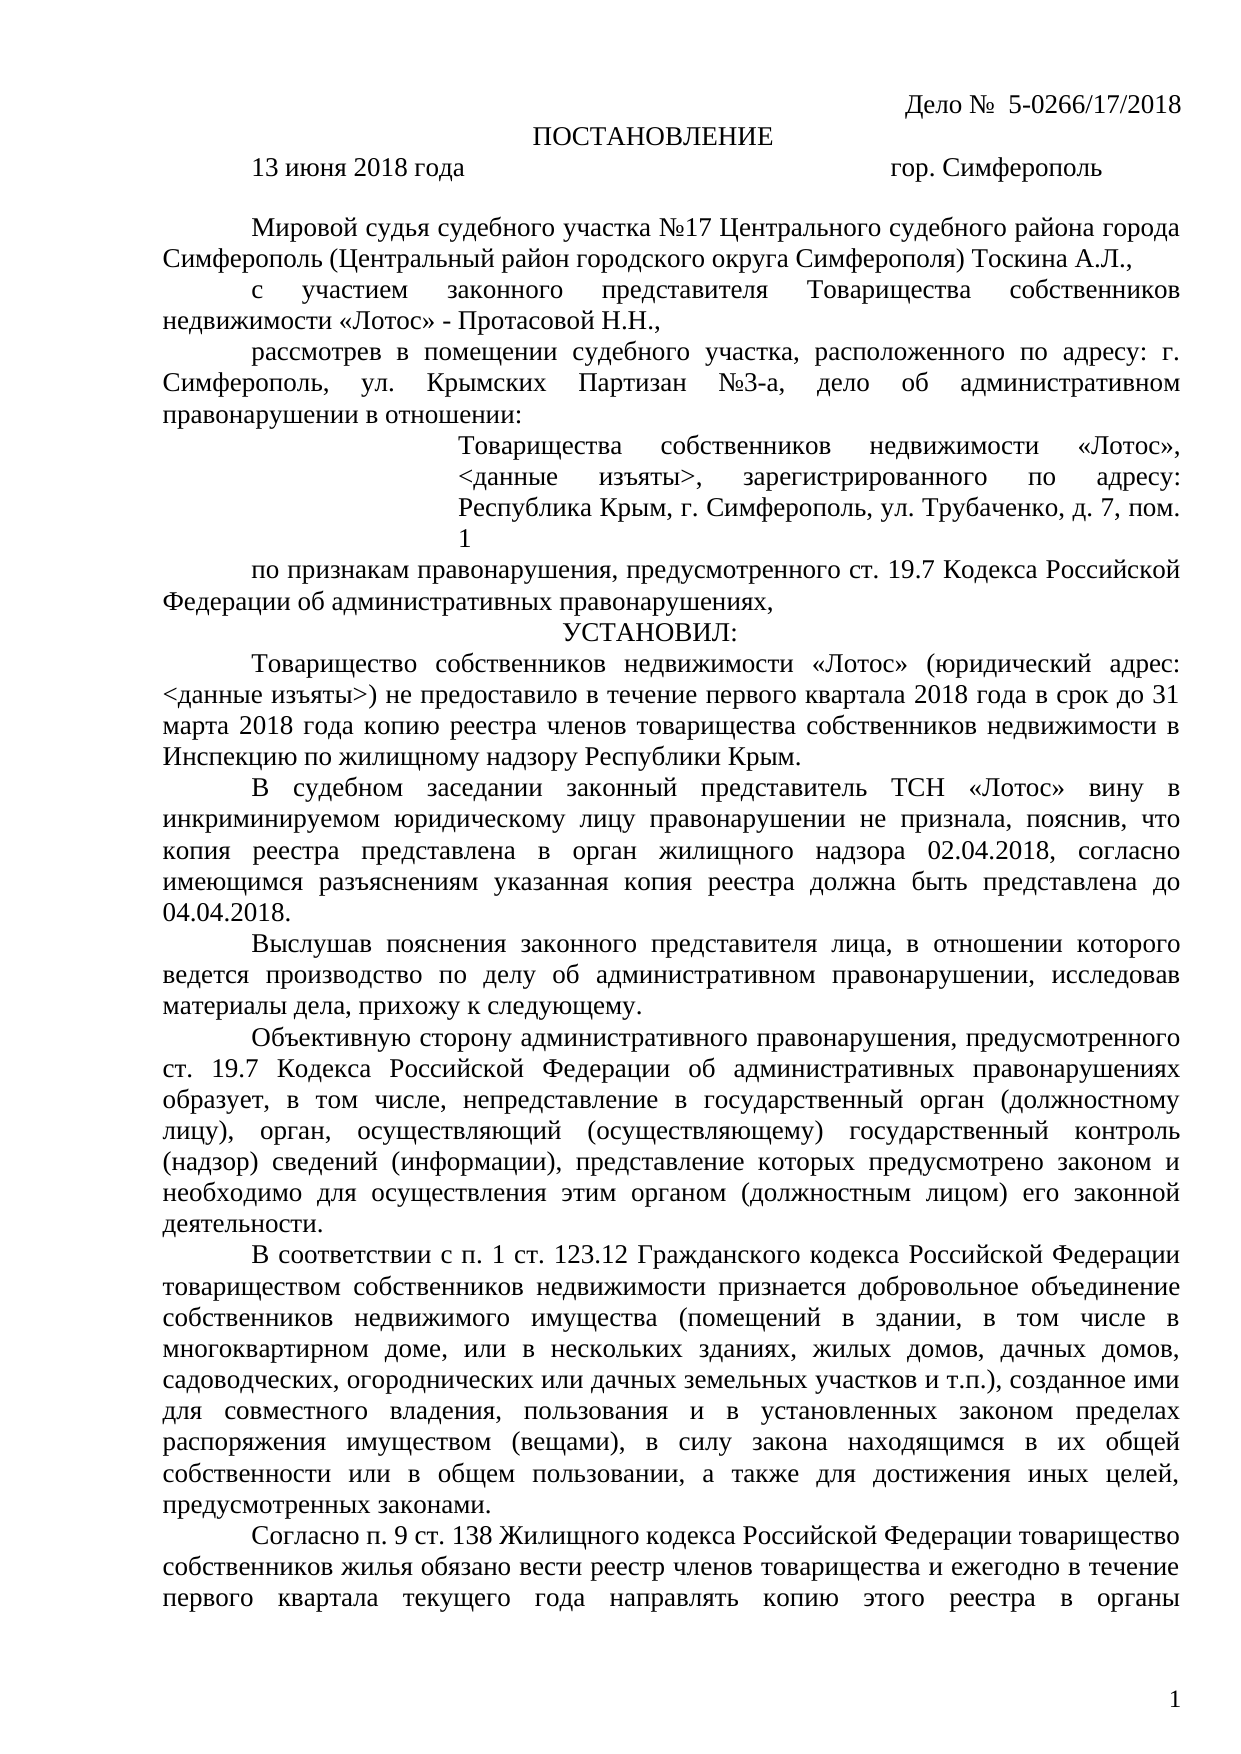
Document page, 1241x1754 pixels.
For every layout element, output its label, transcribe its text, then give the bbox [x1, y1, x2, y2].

text Дело № 5-0266/17/2018 [103, 89, 1181, 120]
text В соответствии с п. 1 ст. 123.12 Гражданского кодекса Российской Федерации товариществом собственников недвижимости признается добровольное объединение собственников недвижимого имущества (помещений в здании, в том числе в многоквартирном доме, или в нескольких зданиях, жилых домов, дачных домов, садоводческих, огороднических или дачных земельных участков и т.п.), созданное ими для совместного владения, пользования и в установленных законом пределах распоряжения имуществом (вещами), в силу закона находящимся в их общей собственности или в общем пользовании, а также для достижения иных целей, предусмотренных законами. [162, 1239, 1181, 1519]
text Товарищество собственников недвижимости «Лотос» (юридический адрес: <данные изъяты>) не предоставило в течение первого квартала 2018 года в срок до 31 марта 2018 года копию реестра членов товарищества собственников недвижимости в Инспекцию по жилищному надзору Республики Крым. [162, 647, 1181, 771]
text по признакам правонарушения, предусмотренного ст. 19.7 Кодекса Российской Федерации об административных правонарушениях, [162, 553, 1181, 616]
text ПОСТАНОВЛЕНИЕ [103, 120, 1181, 151]
text В судебном заседании законный представитель ТСН «Лотос» вину в инкриминируемом юридическому лицу правонарушении не признала, пояснив, что копия реестра представлена в орган жилищного надзора 02.04.2018, согласно имеющимся разъяснениям указанная копия реестра должна быть представлена до 04.04.2018. [162, 771, 1181, 927]
text Объективную сторону административного правонарушения, предусмотренного ст. 19.7 Кодекса Российской Федерации об административных правонарушениях образует, в том числе, непредставление в государственный орган (должностному лицу), орган, осуществляющий (осуществляющему) государственный контроль (надзор) сведений (информации), представление которых предусмотрено законом и необходимо для осуществления этим органом (должностным лицом) его законной деятельности. [162, 1021, 1181, 1239]
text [162, 1519, 1181, 1612]
text рассмотрев в помещении судебного участка, расположенного по адресу: г. Симферополь, ул. Крымских Партизан №3-а, дело об административном правонарушении в отношении: [162, 335, 1181, 429]
text Товарищества собственников недвижимости «Лотос», <данные изъяты>, зарегистрированного по адресу: Республика Крым, г. Симферополь, ул. Трубаченко, д. 7, пом. 1 [458, 429, 1181, 553]
text Выслушав пояснения законного представителя лица, в отношении которого ведется производство по делу об административном правонарушении, исследовав материалы дела, прихожу к следующему. [162, 927, 1181, 1021]
text 13 июня 2018 года гор. Симферополь [162, 151, 1181, 182]
text Мировой судья судебного участка №17 Центрального судебного района города Симферополь (Центральный район городского округа Симферополя) Тоскина А.Л., [162, 211, 1181, 273]
text УСТАНОВИЛ: [103, 616, 1181, 647]
text с участием законного представителя Товарищества собственников недвижимости «Лотос» - Протасовой Н.Н., [162, 273, 1181, 335]
